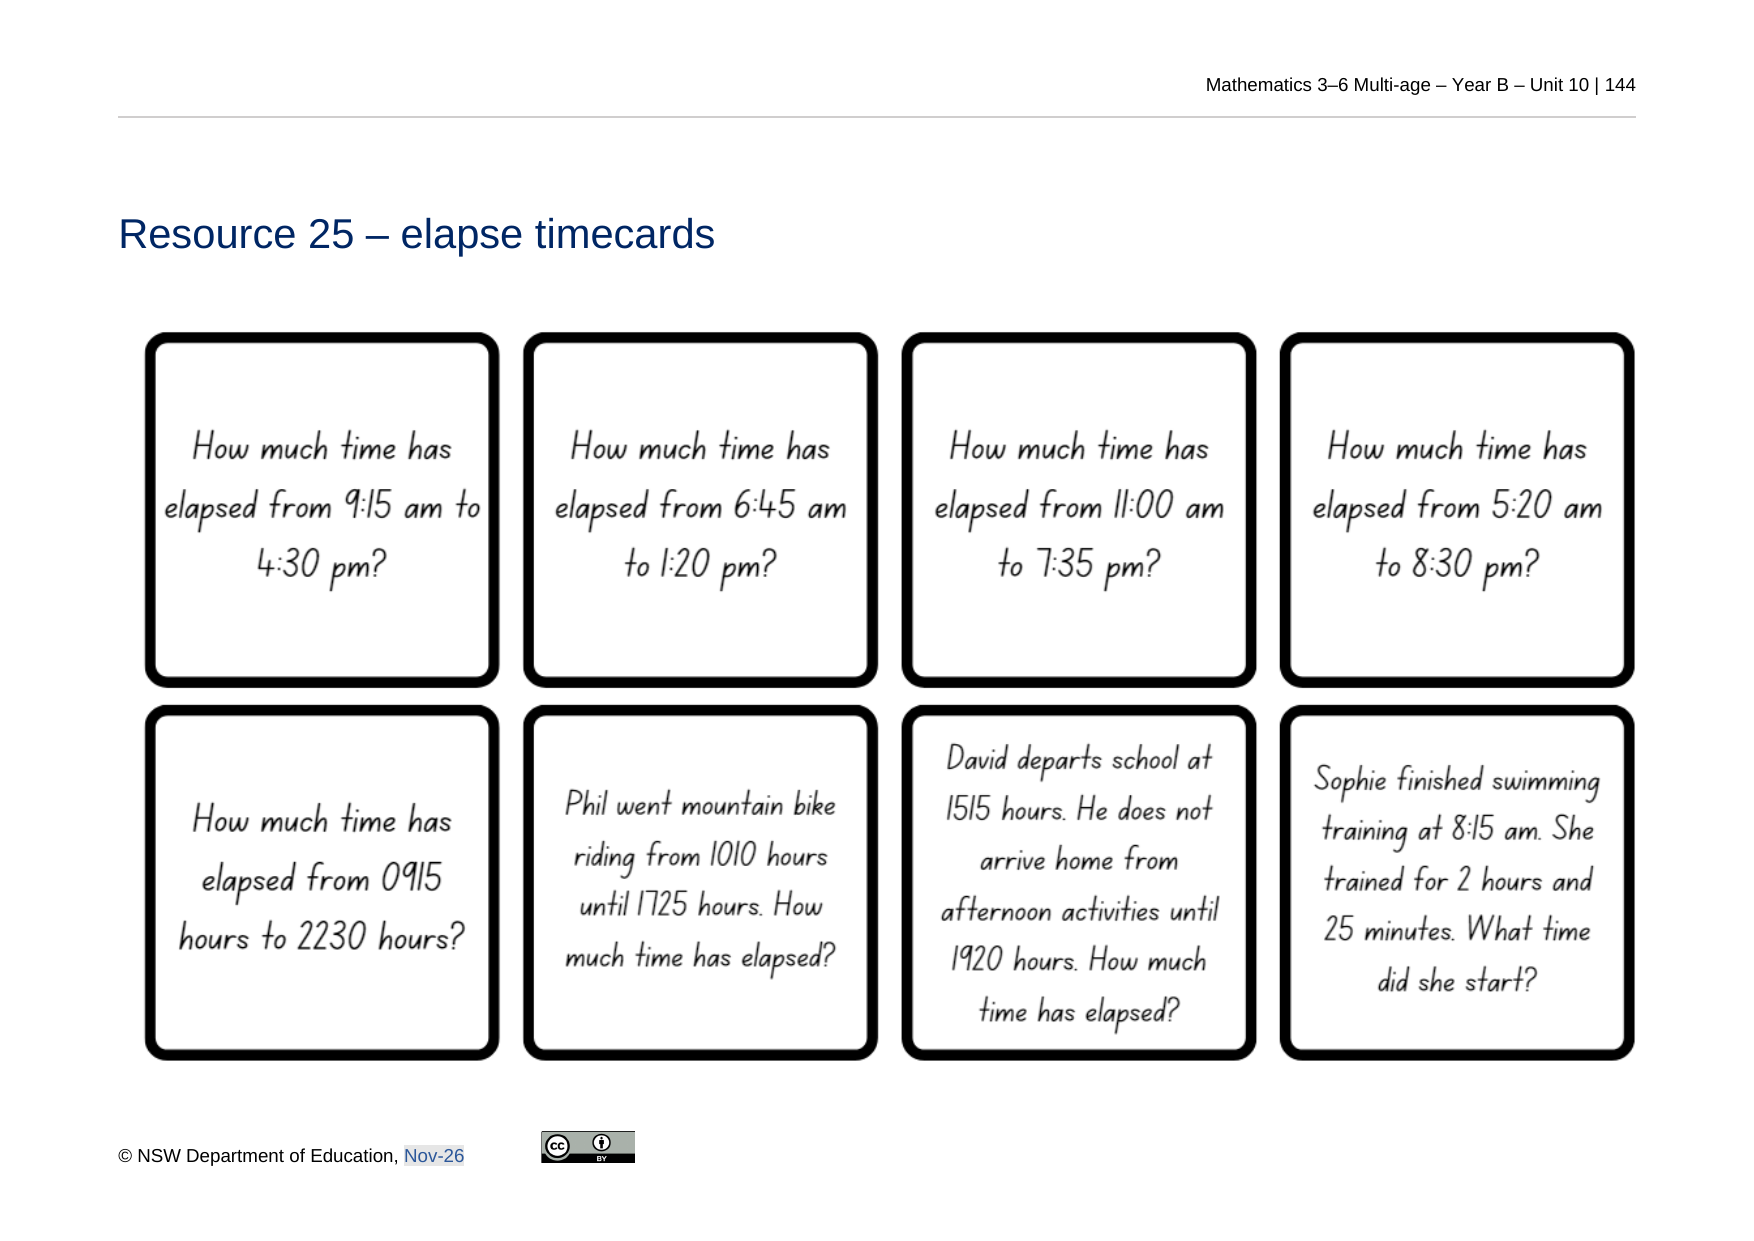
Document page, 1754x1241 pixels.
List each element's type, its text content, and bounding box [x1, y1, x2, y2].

subtitle Resource 25 – elapse timecards [118, 209, 1636, 257]
picture [118, 318, 1666, 1083]
picture [541, 1131, 635, 1163]
